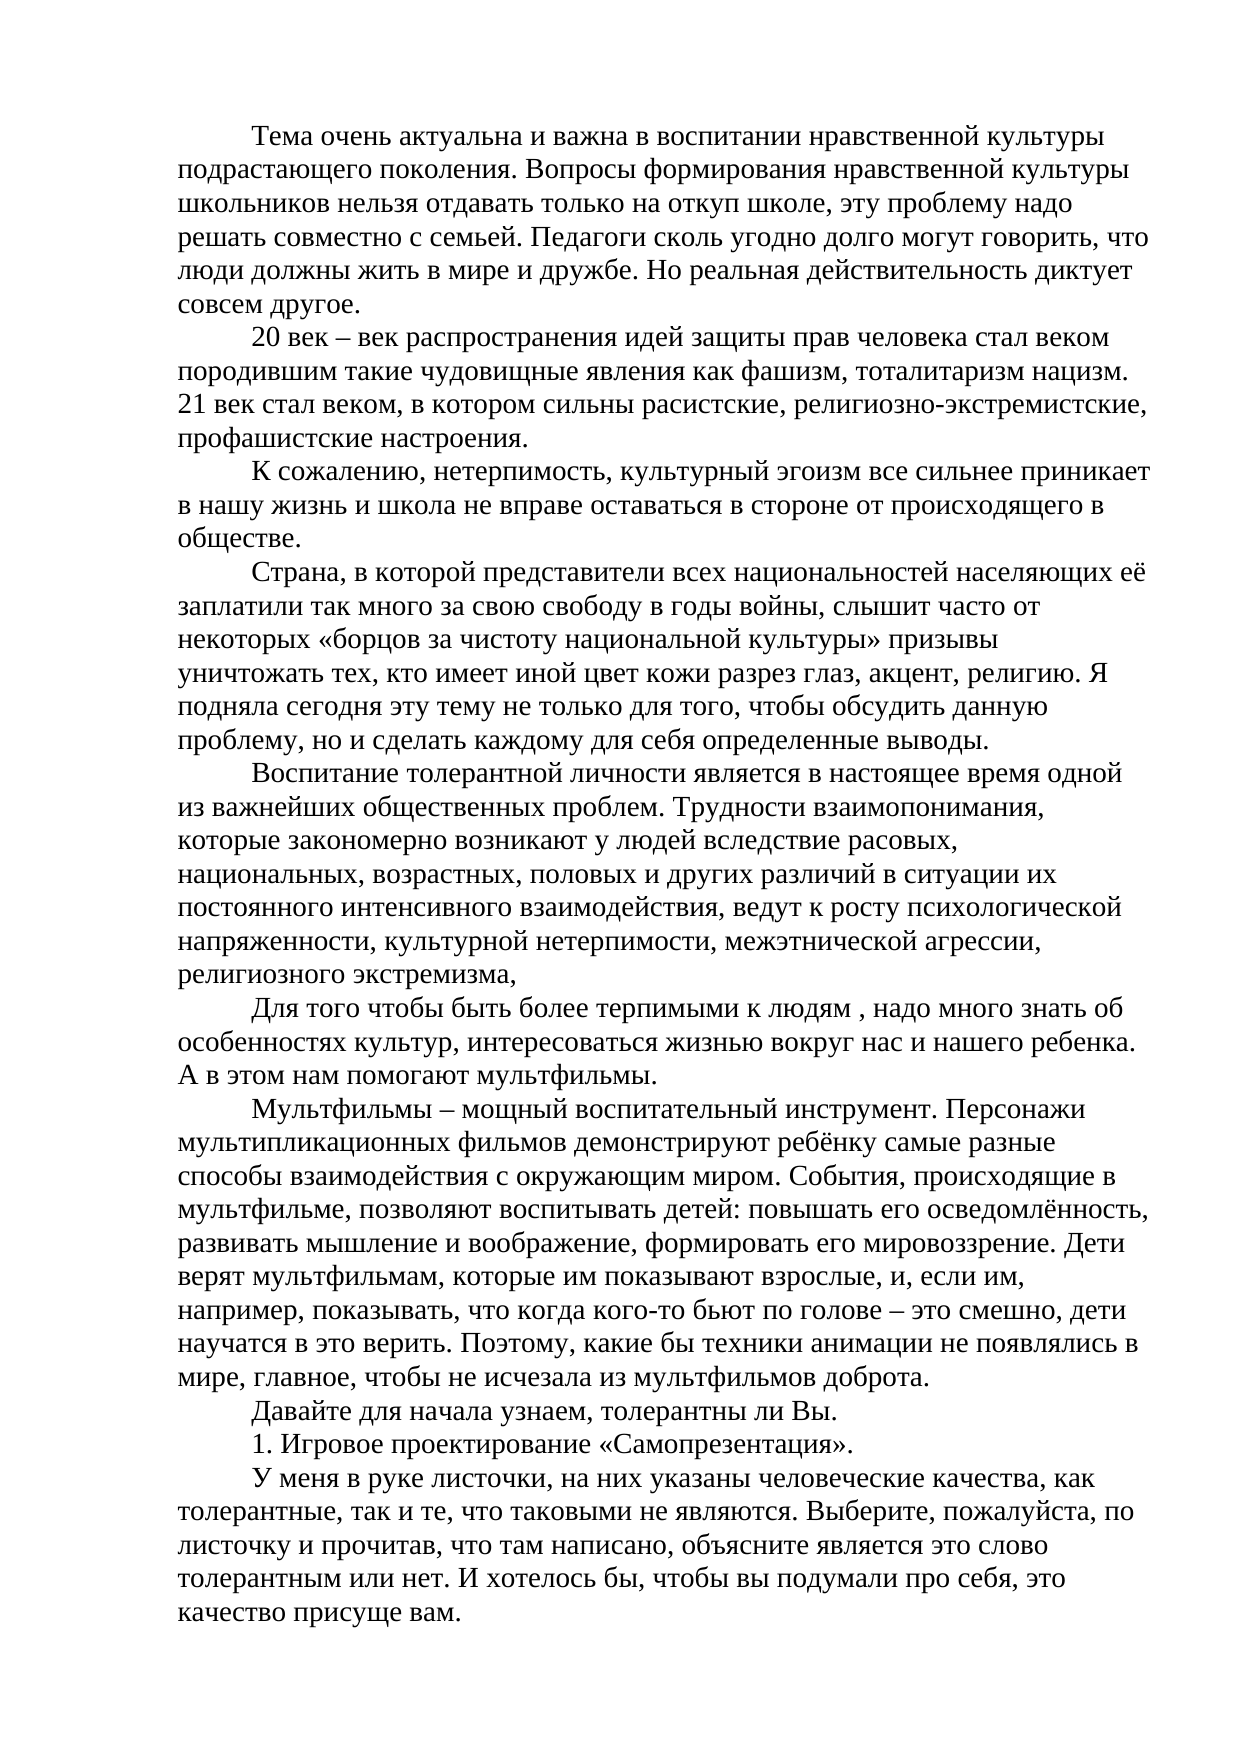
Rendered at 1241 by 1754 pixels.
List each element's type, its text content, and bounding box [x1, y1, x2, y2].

text Воспитание толерантной личности является в настоящее время одной из важнейших общественных проблем. Трудности взаимопонимания, которые закономерно возникают у людей вследствие расовых, национальных, возрастных, половых и других различий в ситуации их постоянного интенсивного взаимодействия, ведут к росту психологической напряженности, культурной нетерпимости, межэтнической агрессии, религиозного экстремизма, [177, 755, 1152, 990]
text Тема очень актуальна и важна в воспитании нравственной культуры подрастающего поколения. Вопросы формирования нравственной культуры школьников нельзя отдавать только на откуп школе, эту проблему надо решать совместно с семьей. Педагоги сколь угодно долго могут говорить, что люди должны жить в мире и дружбе. Но реальная действительность диктует совсем другое. [177, 118, 1152, 319]
text У меня в руке листочки, на них указаны человеческие качества, как толерантные, так и те, что таковыми не являются. Выберите, пожалуйста, по листочку и прочитав, что там написано, объясните является это слово толерантным или нет. И хотелось бы, чтобы вы подумали про себя, это качество присуще вам. [177, 1460, 1152, 1627]
text К сожалению, нетерпимость, культурный эгоизм все сильнее приникает в нашу жизнь и школа не вправе оставаться в стороне от происходящего в обществе. [177, 453, 1152, 554]
text Для того чтобы быть более терпимыми к людям , надо много знать об особенностях культур, интересоваться жизнью вокруг нас и нашего ребенка. А в этом нам помогают мультфильмы. [177, 990, 1152, 1091]
text Мультфильмы – мощный воспитательный инструмент. Персонажи мультипликационных фильмов демонстрируют ребёнку самые разные способы взаимодействия с окружающим миром. События, происходящие в мультфильме, позволяют воспитывать детей: повышать его осведомлённость, развивать мышление и воображение, формировать его мировоззрение. Дети верят мультфильмам, которые им показывают взрослые, и, если им, например, показывать, что когда кого-то бьют по голове – это смешно, дети научатся в это верить. Поэтому, какие бы техники анимации не появлялись в мире, главное, чтобы не исчезала из мультфильмов доброта. [177, 1091, 1152, 1393]
text 1. Игровое проектирование «Самопрезентация». [177, 1426, 1152, 1460]
text Страна, в которой представители всех национальностей населяющих её заплатили так много за свою свободу в годы войны, слышит часто от некоторых «борцов за чистоту национальной культуры» призывы уничтожать тех, кто имеет иной цвет кожи разрез глаз, акцент, религию. Я подняла сегодня эту тему не только для того, чтобы обсудить данную проблему, но и сделать каждому для себя определенные выводы. [177, 554, 1152, 755]
text Давайте для начала узнаем, толерантны ли Вы. [177, 1393, 1152, 1426]
text 20 век – век распространения идей защиты прав человека стал веком породившим такие чудовищные явления как фашизм, тоталитаризм нацизм. 21 век стал веком, в котором сильны расистские, религиозно-экстремистские, профашистские настроения. [177, 319, 1152, 453]
